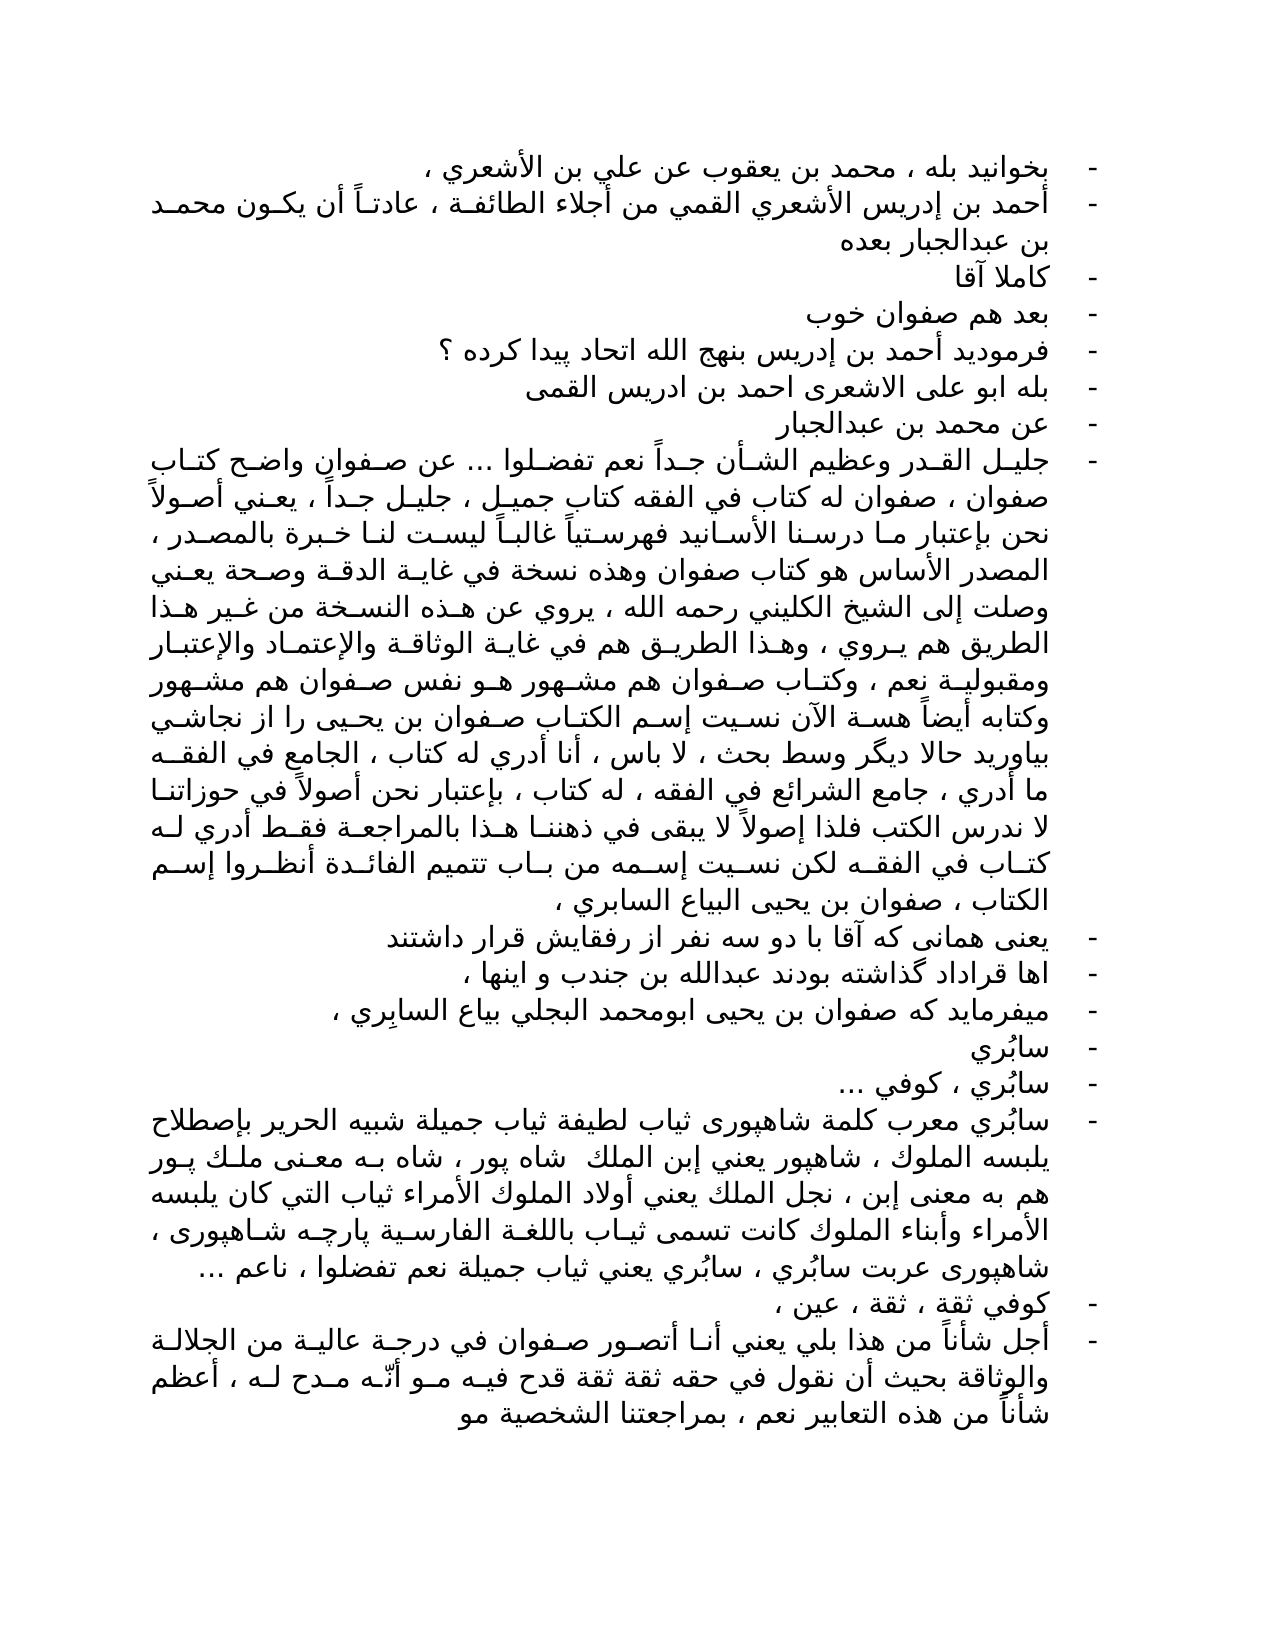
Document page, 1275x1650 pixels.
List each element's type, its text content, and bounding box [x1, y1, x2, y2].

list اها قراداد گذاشته بودند عبدالله بن جندب و اینها ، [150, 957, 1087, 991]
list بخوانيد بله ، محمد بن يعقوب عن علي بن الأشعري ، [150, 150, 1087, 184]
list كاملا آقا [150, 260, 1087, 294]
list جليل القدر وعظيم الشأن جداً نعم تفضلوا ... عن صفوان واضح كتاب صفوان ، صفوان له كتاب في الفقه كتاب جميل ، جليل جداً ، يعني أصولاً نحن بإعتبار ما درسنا الأسانيد فهرستياً غالباً ليست لنا خبرة بالمصدر ، المصدر الأساس هو كتاب صفوان وهذه نسخة في غاية الدقة وصحة يعني وصلت إلى الشيخ الكليني رحمه الله ، يروي عن هذه النسخة من غير هذا الطريق هم يروي ، وهذا الطريق هم في غاية الوثاقة والإعتماد والإعتبار ومقبولية نعم ، وكتاب صفوان هم مشهور هو نفس صفوان هم مشهور وكتابه أيضاً هسة الآن نسيت إسم الكتاب صفوان بن يحيى را از نجاشي بياوريد حالا دیگر وسط بحث ، لا باس ، أنا أدري له كتاب ، الجامع في الفقه ما أدري ، جامع الشرائع في الفقه ، له كتاب ، بإعتبار نحن أصولاً في حوزاتنا لا ندرس الكتب فلذا إصولاً لا يبقى في ذهننا هذا بالمراجعة فقط أدري له كتاب في الفقه لكن نسيت إسمه من باب تتميم الفائدة أنظروا إسم الكتاب ، صفوان بن يحيى البياع السابري ، [150, 443, 1087, 917]
list سابُري [150, 1030, 1087, 1064]
list فرموديد أحمد بن إدريس بنهج الله اتحاد پیدا کرده ؟ [150, 333, 1087, 367]
list سابُري معرب كلمة شاهپوری ثياب لطيفة ثياب جميلة شبيه الحرير بإصطلاح يلبسه الملوك ، شاهپور يعني إبن الملك شاه پور ، شاه به معنى ملك پور هم به معنى إبن ، نجل الملك يعني أولاد الملوك الأمراء ثياب التي كان يلبسه الأمراء وأبناء الملوك كانت تسمى ثياب باللغة الفارسية پارچه شاهپوری ، شاهپوری عربت سابُري ، سابُري يعني ثياب جميلة نعم تفضلوا ، ناعم ... [150, 1103, 1087, 1284]
list سابُري ، كوفي ... [150, 1067, 1087, 1101]
list عن محمد بن عبدالجبار [150, 407, 1087, 441]
list أجل شأناً من هذا بلي يعني أنا أتصور صفوان في درجة عالية من الجلالة والوثاقة بحيث أن نقول في حقه ثقة ثقة قدح فيه مو أنّه مدح له ، أعظم شأناً من هذه التعابير نعم ، بمراجعتنا الشخصية مو [150, 1323, 1087, 1431]
list یعنی همانی که آقا با دو سه نفر از رفقایش قرار داشتند [150, 920, 1087, 954]
list كوفي ثقة ، ثقة ، عين ، [150, 1287, 1087, 1321]
list بعد هم صفوان خوب [150, 297, 1087, 331]
list میفرماید که صفوان بن يحيى ابومحمد البجلي بياع السابِري ، [150, 993, 1087, 1027]
list بله ابو علی الاشعری احمد بن ادریس القمی [150, 370, 1087, 404]
list أحمد بن إدريس الأشعري القمي من أجلاء الطائفة ، عادتاً أن يكون محمد بن عبدالجبار بعده [150, 187, 1087, 257]
